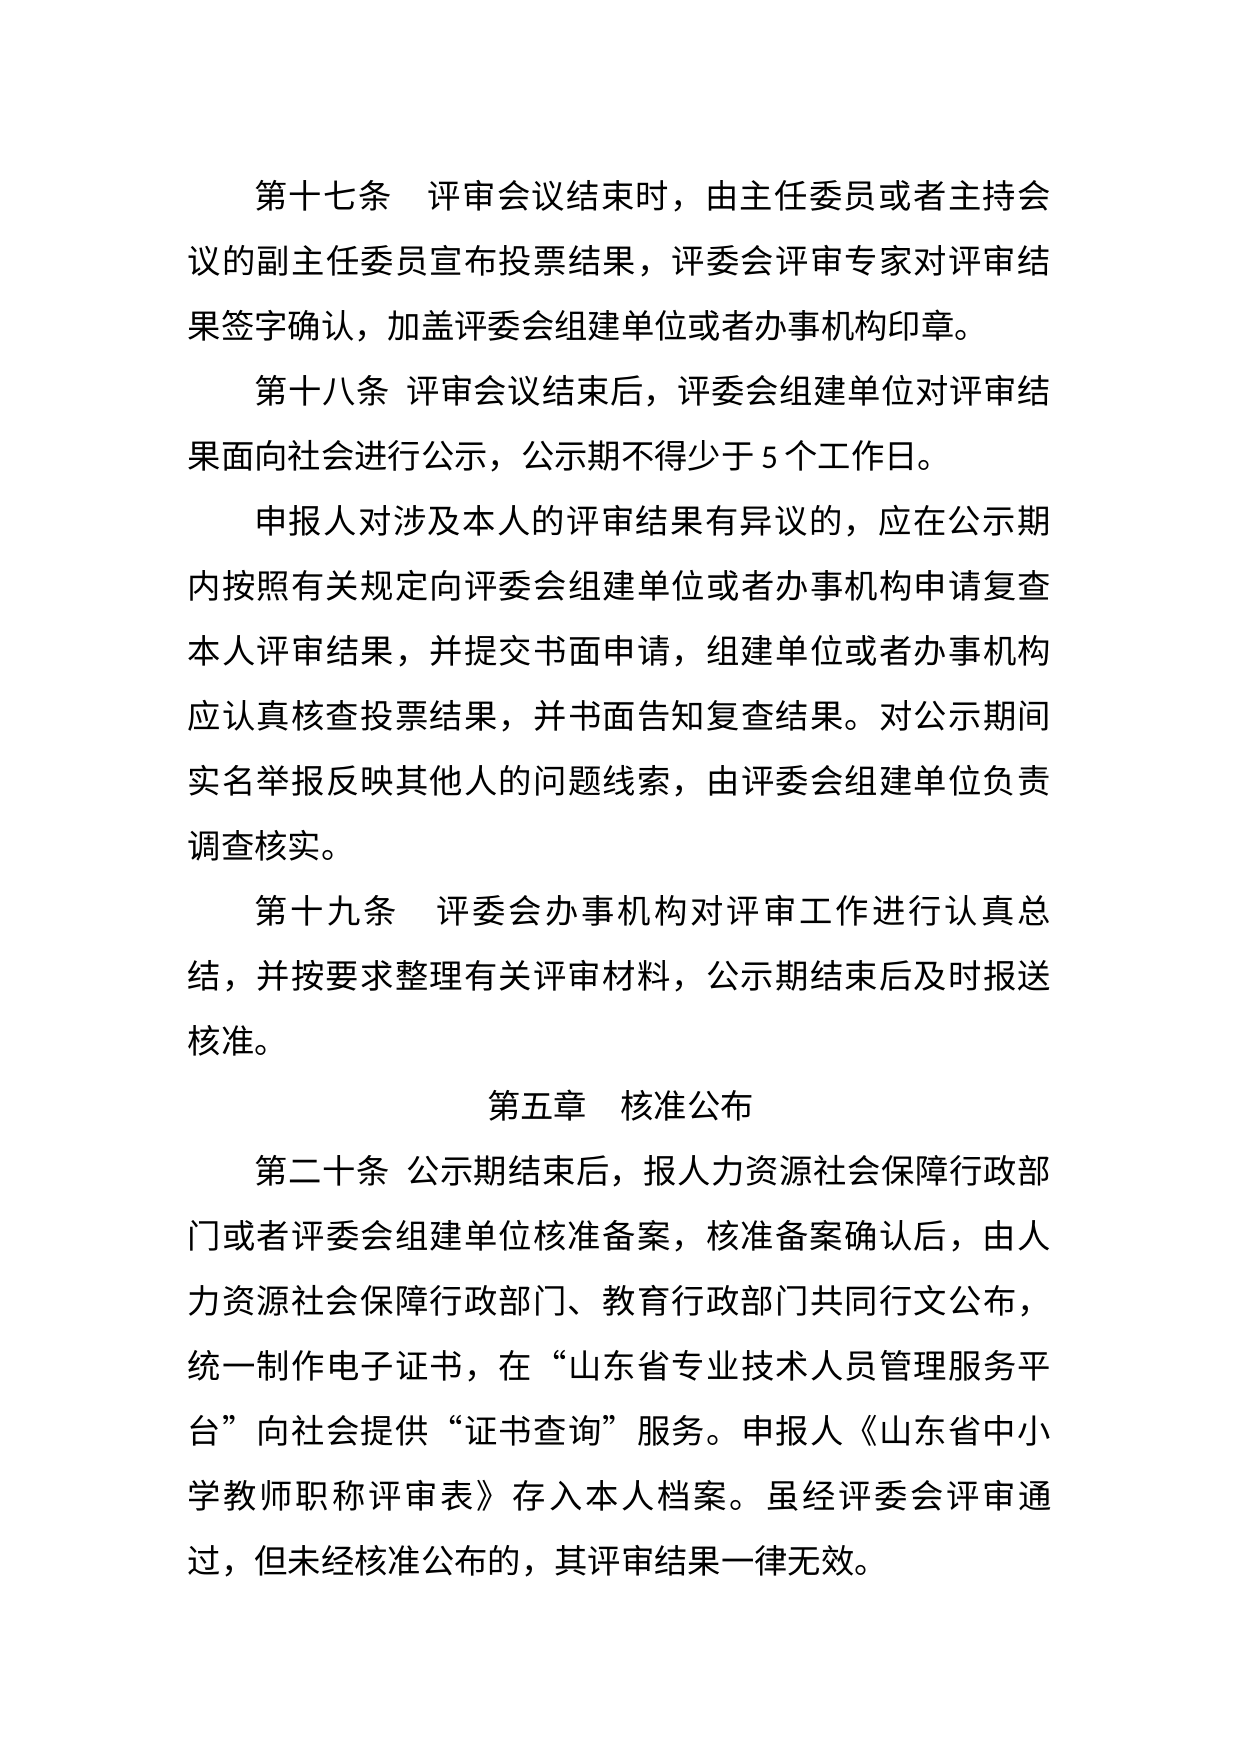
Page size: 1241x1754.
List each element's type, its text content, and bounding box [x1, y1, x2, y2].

text 第十九条 评委会办事机构对评审工作进行认真总结，并按要求整理有关评审材料，公示期结束后及时报送核准。 [187, 877, 1053, 1072]
text 第十七条 评审会议结束时，由主任委员或者主持会议的副主任委员宣布投票结果，评委会评审专家对评审结果签字确认，加盖评委会组建单位或者办事机构印章。 [187, 162, 1053, 357]
text 第十八条 评审会议结束后，评委会组建单位对评审结果面向社会进行公示，公示期不得少于5个工作日。 [187, 357, 1053, 487]
text 第五章 核准公布 [187, 1072, 1053, 1137]
text 申报人对涉及本人的评审结果有异议的，应在公示期内按照有关规定向评委会组建单位或者办事机构申请复查本人评审结果，并提交书面申请，组建单位或者办事机构应认真核查投票结果，并书面告知复查结果。对公示期间实名举报反映其他人的问题线索，由评委会组建单位负责调查核实。 [187, 487, 1053, 877]
text 第二十条 公示期结束后，报人力资源社会保障行政部门或者评委会组建单位核准备案，核准备案确认后，由人力资源社会保障行政部门、教育行政部门共同行文公布，统一制作电子证书，在“山东省专业技术人员管理服务平台”向社会提供“证书查询”服务。申报人《山东省中小学教师职称评审表》存入本人档案。虽经评委会评审通过，但未经核准公布的，其评审结果一律无效。 [187, 1137, 1053, 1592]
